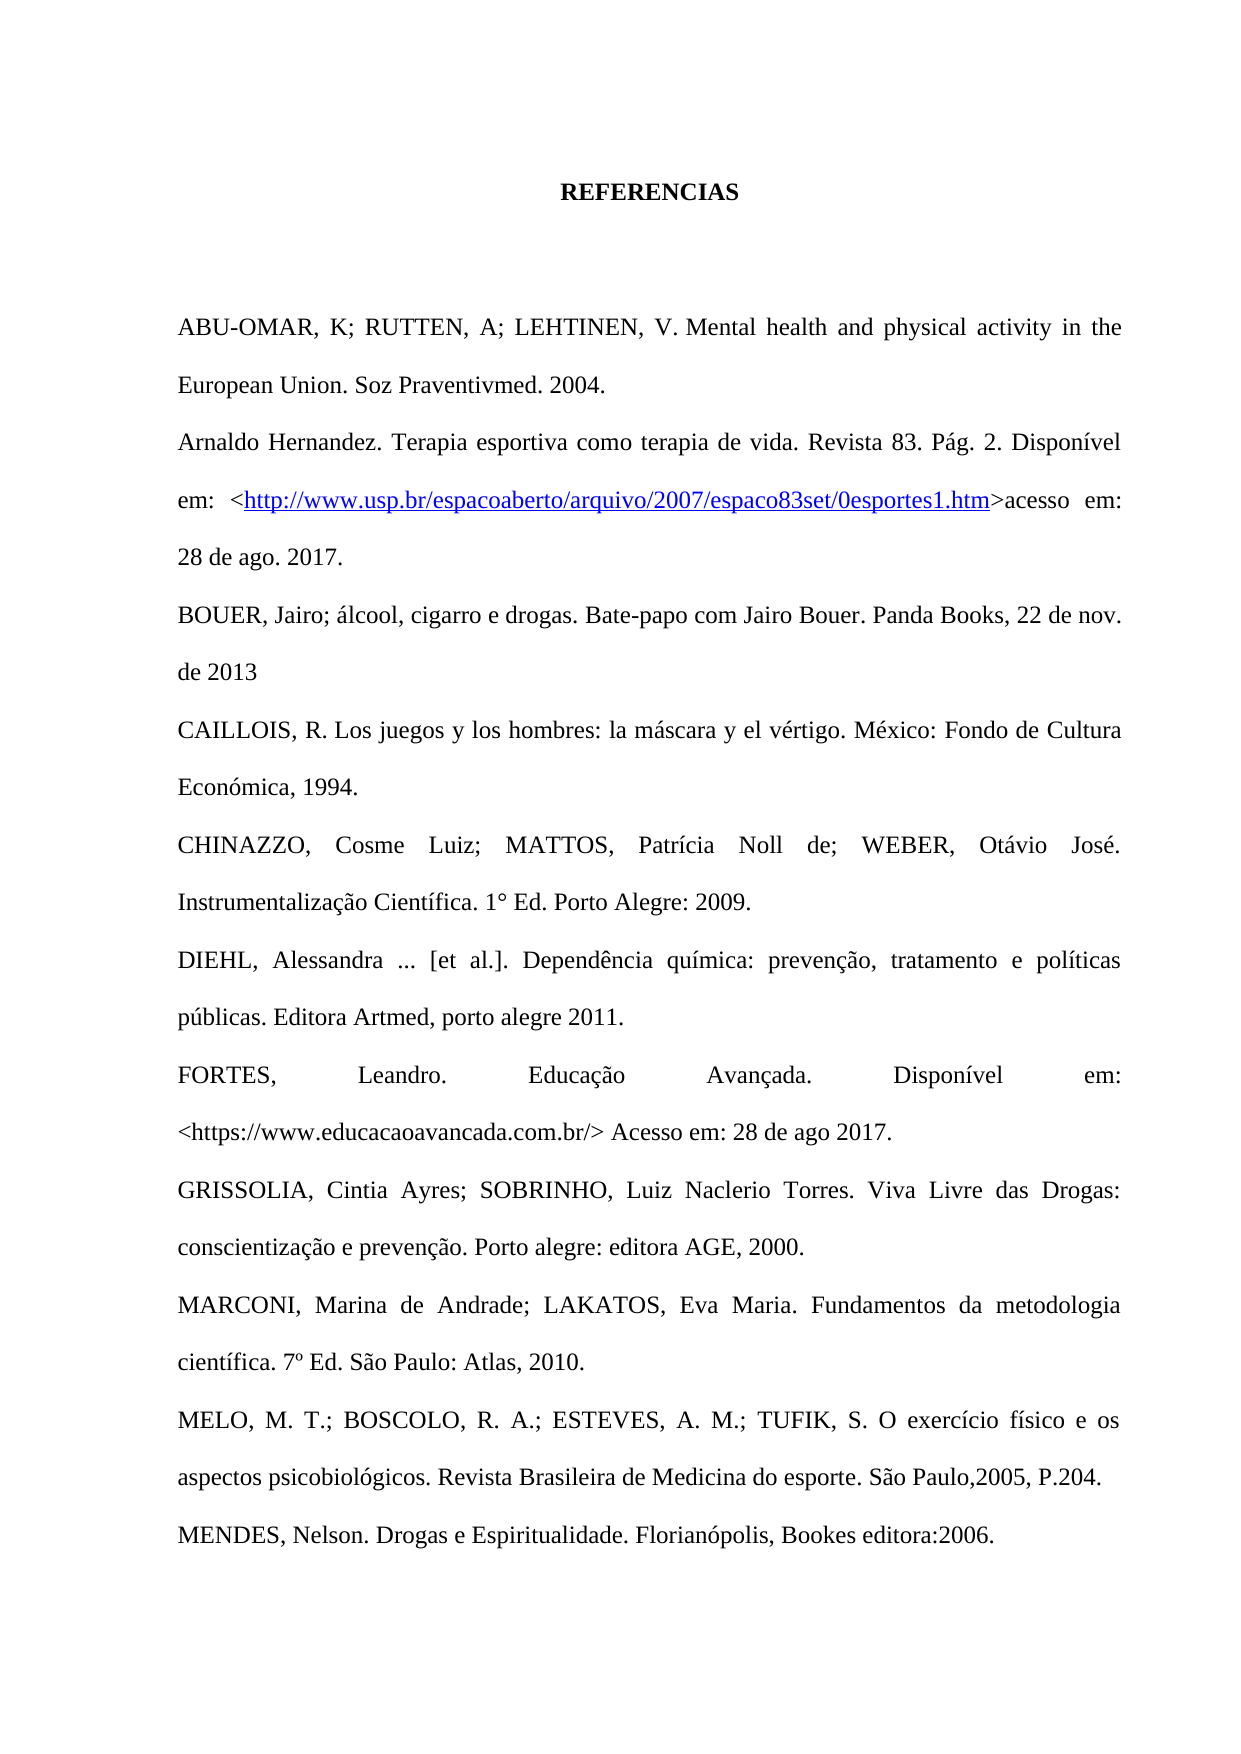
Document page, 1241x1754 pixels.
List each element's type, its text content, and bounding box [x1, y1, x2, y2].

text MARCONI, Marina de Andrade; LAKATOS, Eva Maria. Fundamentos da metodologia científica. 7º Ed. São Paulo: Atlas, 2010. [177, 1290, 1122, 1376]
subtitle CHINAZZO, Cosme Luiz; MATTOS, Patrícia Noll de; WEBER, Otávio José. Instrumentalização Científica. 1° Ed. Porto Alegre: 2009. [177, 830, 1122, 916]
text MENDES, Nelson. Drogas e Espiritualidade. Florianópolis, Bookes editora:2006. [177, 1520, 1122, 1548]
text DIEHL, Alessandra ... [et al.]. Dependência química: prevenção, tratamento e políticas públicas. Editora Artmed, porto alegre 2011. [177, 945, 1122, 1031]
text FORTES, Leandro. Educação Avançada. Disponível em: <https://www.educacaoavancada.com.br/> Acesso em: 28 de ago 2017. [177, 1088, 1122, 1146]
text REFERENCIAS [177, 177, 1122, 206]
text CAILLOIS, R. Los juegos y los hombres: la máscara y el vértigo. México: Fondo de Cultura Económica, 1994. [177, 715, 1122, 801]
text Arnaldo Hernandez. Terapia esportiva como terapia de vida. Revista 83. Pág. 2. Disponível em: <http://www.usp.br/espacoaberto/arquivo/2007/espaco83set/0esportes1.htm>acesso em: 28 de ago. 2017. [177, 427, 1122, 571]
text MELO, M. T.; BOSCOLO, R. A.; ESTEVES, A. M.; TUFIK, S. O exercício físico e os aspectos psicobiológicos. Revista Brasileira de Medicina do esporte. São Paulo,2005, P.204. [177, 1433, 1122, 1491]
text ABU-OMAR, K; RUTTEN, A; LEHTINEN, V. Mental health and physical activity in the European Union. Soz Praventivmed. 2004. [177, 341, 1122, 398]
subtitle BOUER, Jairo; álcool, cigarro e drogas. Bate-papo com Jairo Bouer. Panda Books, 22 de nov. de 2013 [177, 600, 1122, 686]
text GRISSOLIA, Cintia Ayres; SOBRINHO, Luiz Naclerio Torres. Viva Livre das Drogas: conscientização e prevenção. Porto alegre: editora AGE, 2000. [177, 1175, 1122, 1261]
